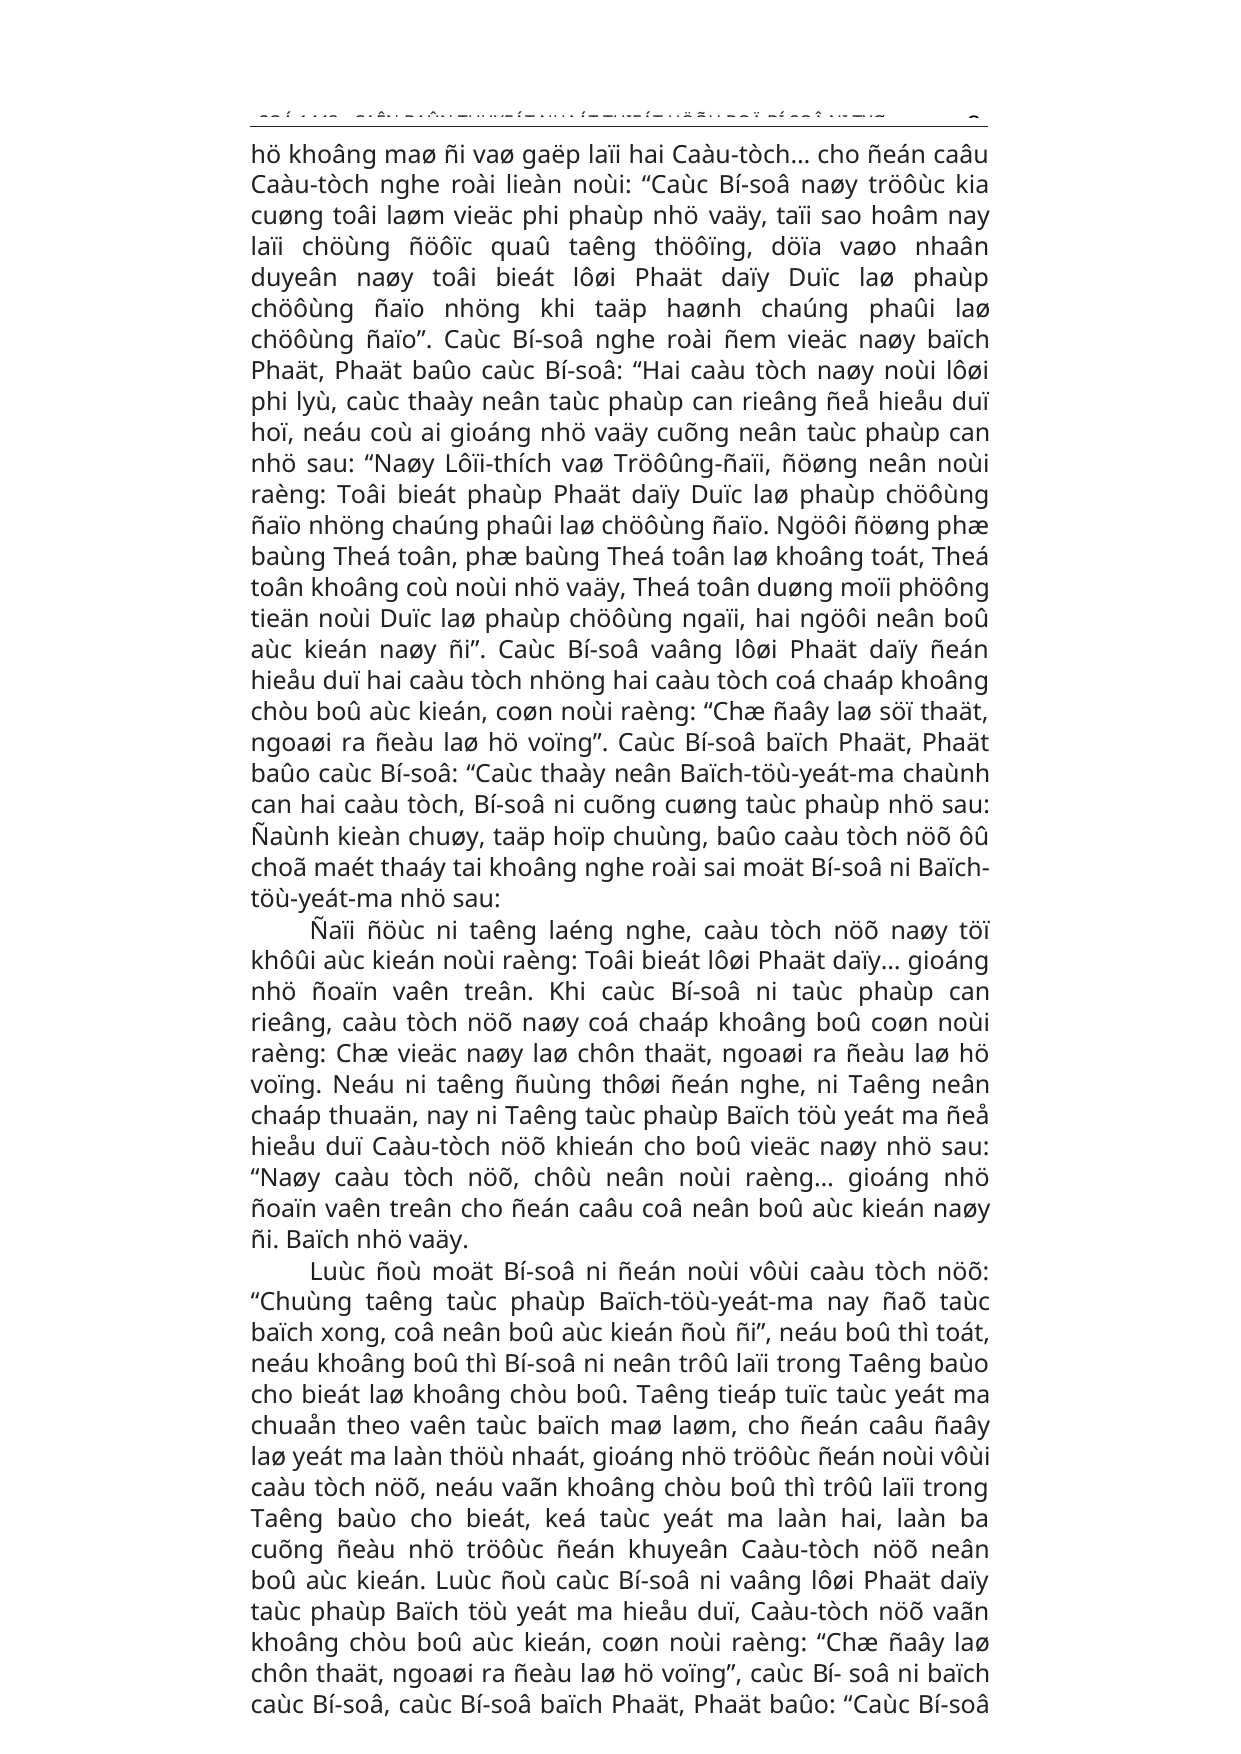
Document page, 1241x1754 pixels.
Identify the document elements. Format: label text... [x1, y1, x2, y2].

text Ñaïi ñöùc ni taêng laéng nghe, caàu tòch nöõ naøy töï khôûi aùc kieán noùi raèng: Toâi bieát lôøi Phaät daïy… gioáng nhö ñoaïn vaên treân. Khi caùc Bí-soâ ni taùc phaùp can rieâng, caàu tòch nöõ naøy coá chaáp khoâng boû coøn noùi raèng: Chæ vieäc naøy laø chôn thaät, ngoaøi ra ñeàu laø hö voïng. Neáu ni taêng ñuùng thôøi ñeán nghe, ni Taêng neân chaáp thuaän, nay ni Taêng taùc phaùp Baïch töù yeát ma ñeå hieåu duï Caàu-tòch nöõ khieán cho boû vieäc naøy nhö sau: “Naøy caàu tòch nöõ, chôù neân noùi raèng… gioáng nhö ñoaïn vaên treân cho ñeán caâu coâ neân boû aùc kieán naøy ñi. Baïch nhö vaäy. [250, 914, 990, 1256]
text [250, 1256, 990, 1721]
text hö khoâng maø ñi vaø gaëp laïi hai Caàu-tòch… cho ñeán caâu Caàu-tòch nghe roài lieàn noùi: “Caùc Bí-soâ naøy tröôùc kia cuøng toâi laøm vieäc phi phaùp nhö vaäy, taïi sao hoâm nay laïi chöùng ñöôïc quaû taêng thöôïng, döïa vaøo nhaân duyeân naøy toâi bieát lôøi Phaät daïy Duïc laø phaùp chöôùng ñaïo nhöng khi taäp haønh chaúng phaûi laø chöôùng ñaïo”. Caùc Bí-soâ nghe roài ñem vieäc naøy baïch Phaät, Phaät baûo caùc Bí-soâ: “Hai caàu tòch naøy noùi lôøi phi lyù, caùc thaày neân taùc phaùp can rieâng ñeå hieåu duï hoï, neáu coù ai gioáng nhö vaäy cuõng neân taùc phaùp can nhö sau: “Naøy Lôïi-thích vaø Tröôûng-ñaïi, ñöøng neân noùi raèng: Toâi bieát phaùp Phaät daïy Duïc laø phaùp chöôùng ñaïo nhöng chaúng phaûi laø chöôùng ñaïo. Ngöôi ñöøng phæ baùng Theá toân, phæ baùng Theá toân laø khoâng toát, Theá toân khoâng coù noùi nhö vaäy, Theá toân duøng moïi phöông tieän noùi Duïc laø phaùp chöôùng ngaïi, hai ngöôi neân boû aùc kieán naøy ñi”. Caùc Bí-soâ vaâng lôøi Phaät daïy ñeán hieåu duï hai caàu tòch nhöng hai caàu tòch coá chaáp khoâng chòu boû aùc kieán, coøn noùi raèng: “Chæ ñaây laø söï thaät, ngoaøi ra ñeàu laø hö voïng”. Caùc Bí-soâ baïch Phaät, Phaät baûo caùc Bí-soâ: “Caùc thaày neân Baïch-töù-yeát-ma chaùnh can hai caàu tòch, Bí-soâ ni cuõng cuøng taùc phaùp nhö sau: Ñaùnh kieàn chuøy, taäp hoïp chuùng, baûo caàu tòch nöõ ôû choã maét thaáy tai khoâng nghe roài sai moät Bí-soâ ni Baïch-töù-yeát-ma nhö sau: [250, 138, 990, 914]
